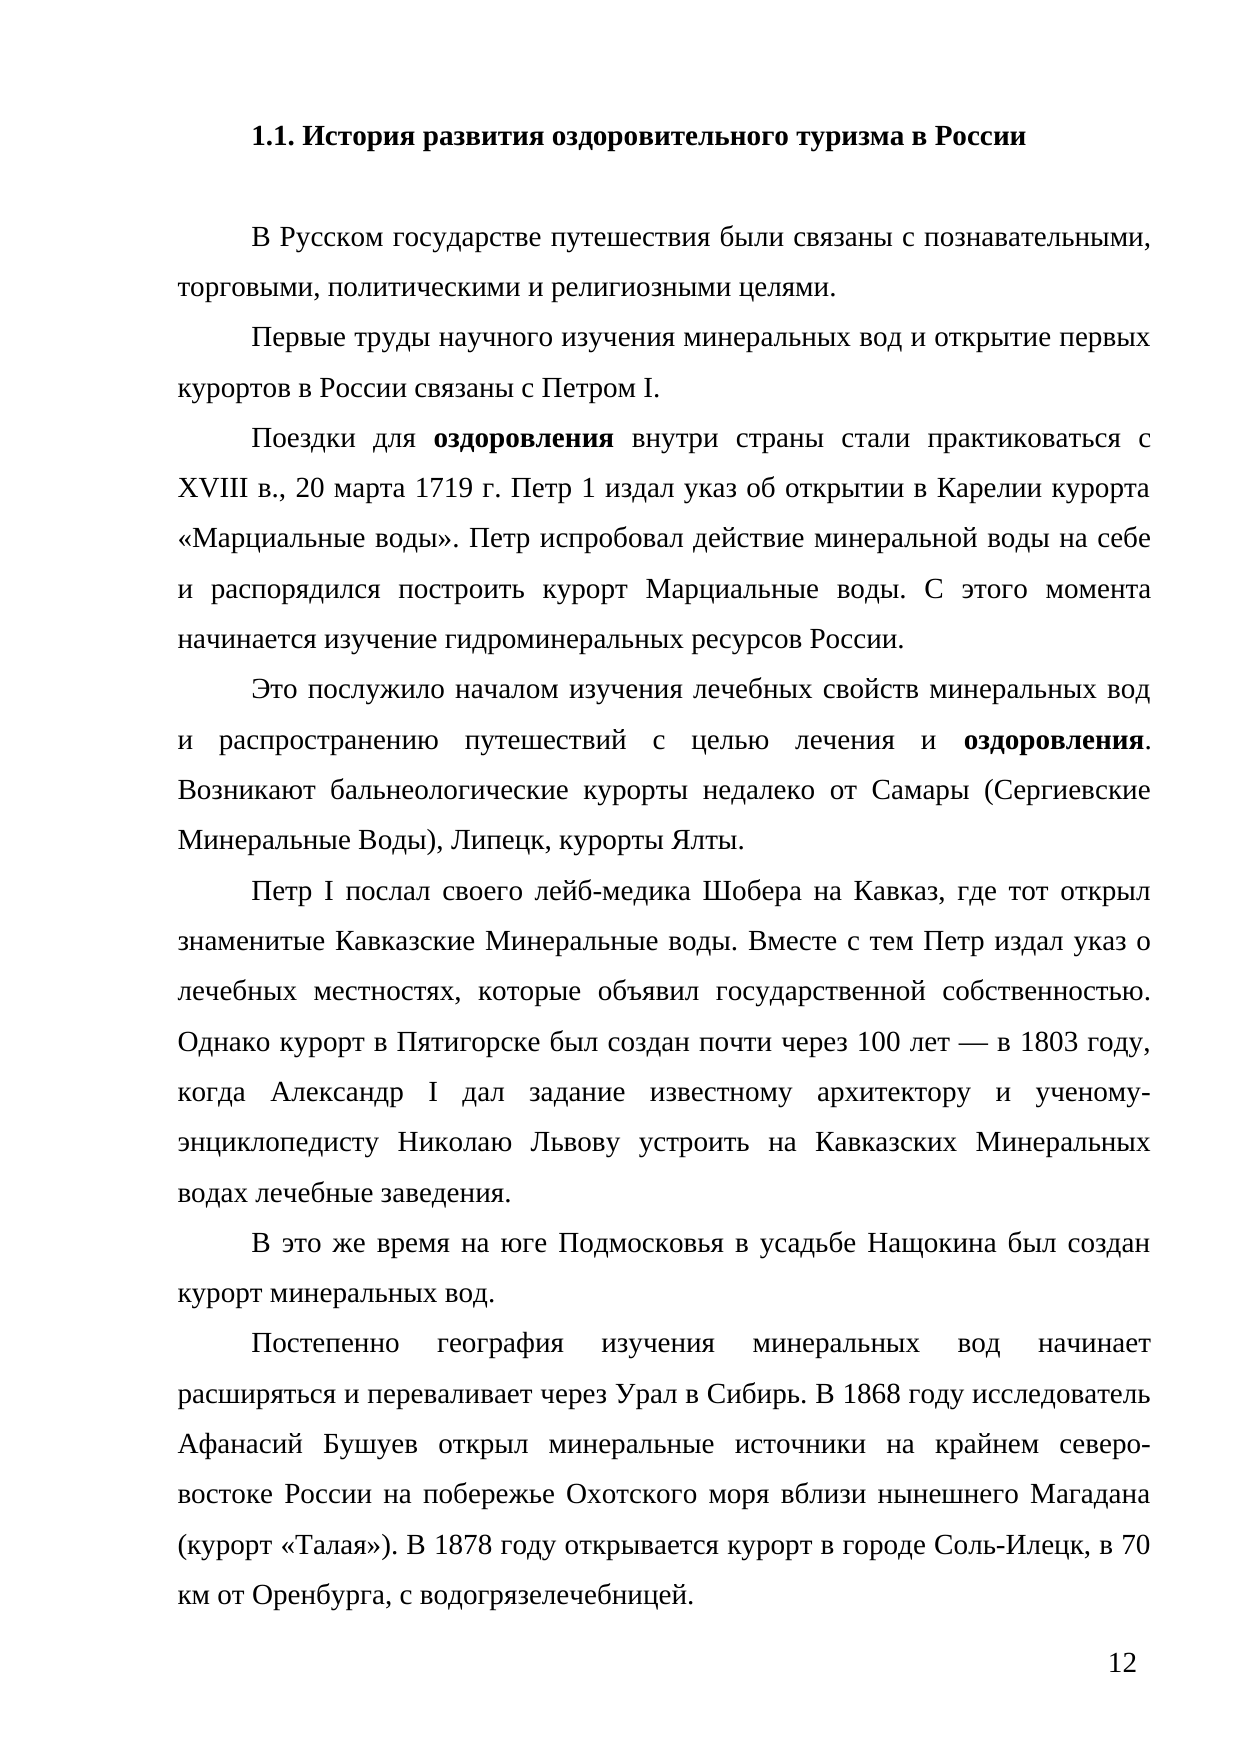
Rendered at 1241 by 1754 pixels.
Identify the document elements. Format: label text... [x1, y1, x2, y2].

text Петр I послал своего лейб-медика Шобера на Кавказ, где тот открыл знаменитые Кавказские Минеральные воды. Вместе с тем Петр издал указ о лечебных местностях, которые объявил государственной собственностью. Однако курорт в Пятигорске был создан почти через 100 лет — в 1803 году, когда Александр I дал задание известному архитектору и ученому-энциклопедисту Николаю Львову устроить на Кавказских Минеральных водах лечебные заведения. [177, 873, 1152, 1208]
text Постепенно география изучения минеральных вод начинает расширяться и переваливает через Урал в Сибирь. В 1868 году исследователь Афанасий Бушуев открыл минеральные источники на крайнем северо-востоке России на побережье Охотского моря вблизи нынешнего Магадана (курорт «Талая»). В 1878 году открывается курорт в городе Соль-Илецк, в от Оренбурга, с водогрязелечебницей. [177, 1326, 1152, 1611]
text 1.1. История развития оздоровительного туризма в России [177, 118, 1152, 152]
text Поездки для оздоровления внутри страны стали практиковаться с XVIII в., 20 марта . Петр 1 издал указ об открытии в Карелии курорта «Марциальные воды». Петр испробовал действие минеральной воды на себе и распорядился построить курорт Марциальные воды. С этого момента начинается изучение гидроминеральных ресурсов России. [177, 420, 1152, 655]
text Первые труды научного изучения минеральных вод и открытие первых курортов в России связаны с Петром I. [177, 319, 1152, 403]
text В это же время на юге Подмосковья в усадьбе Нащокина был создан курорт минеральных вод. [177, 1225, 1152, 1309]
text В Русском государстве путешествия были связаны с познавательными, торговыми, политическими и религиозными целями. [177, 219, 1152, 303]
text Это послужило началом изучения лечебных свойств минеральных вод и распространению путешествий с целью лечения и оздоровления. Возникают бальнеологические курорты недалеко от Самары (Сергиевские Минеральные Воды), Липецк, курорты Ялты. [177, 672, 1152, 856]
